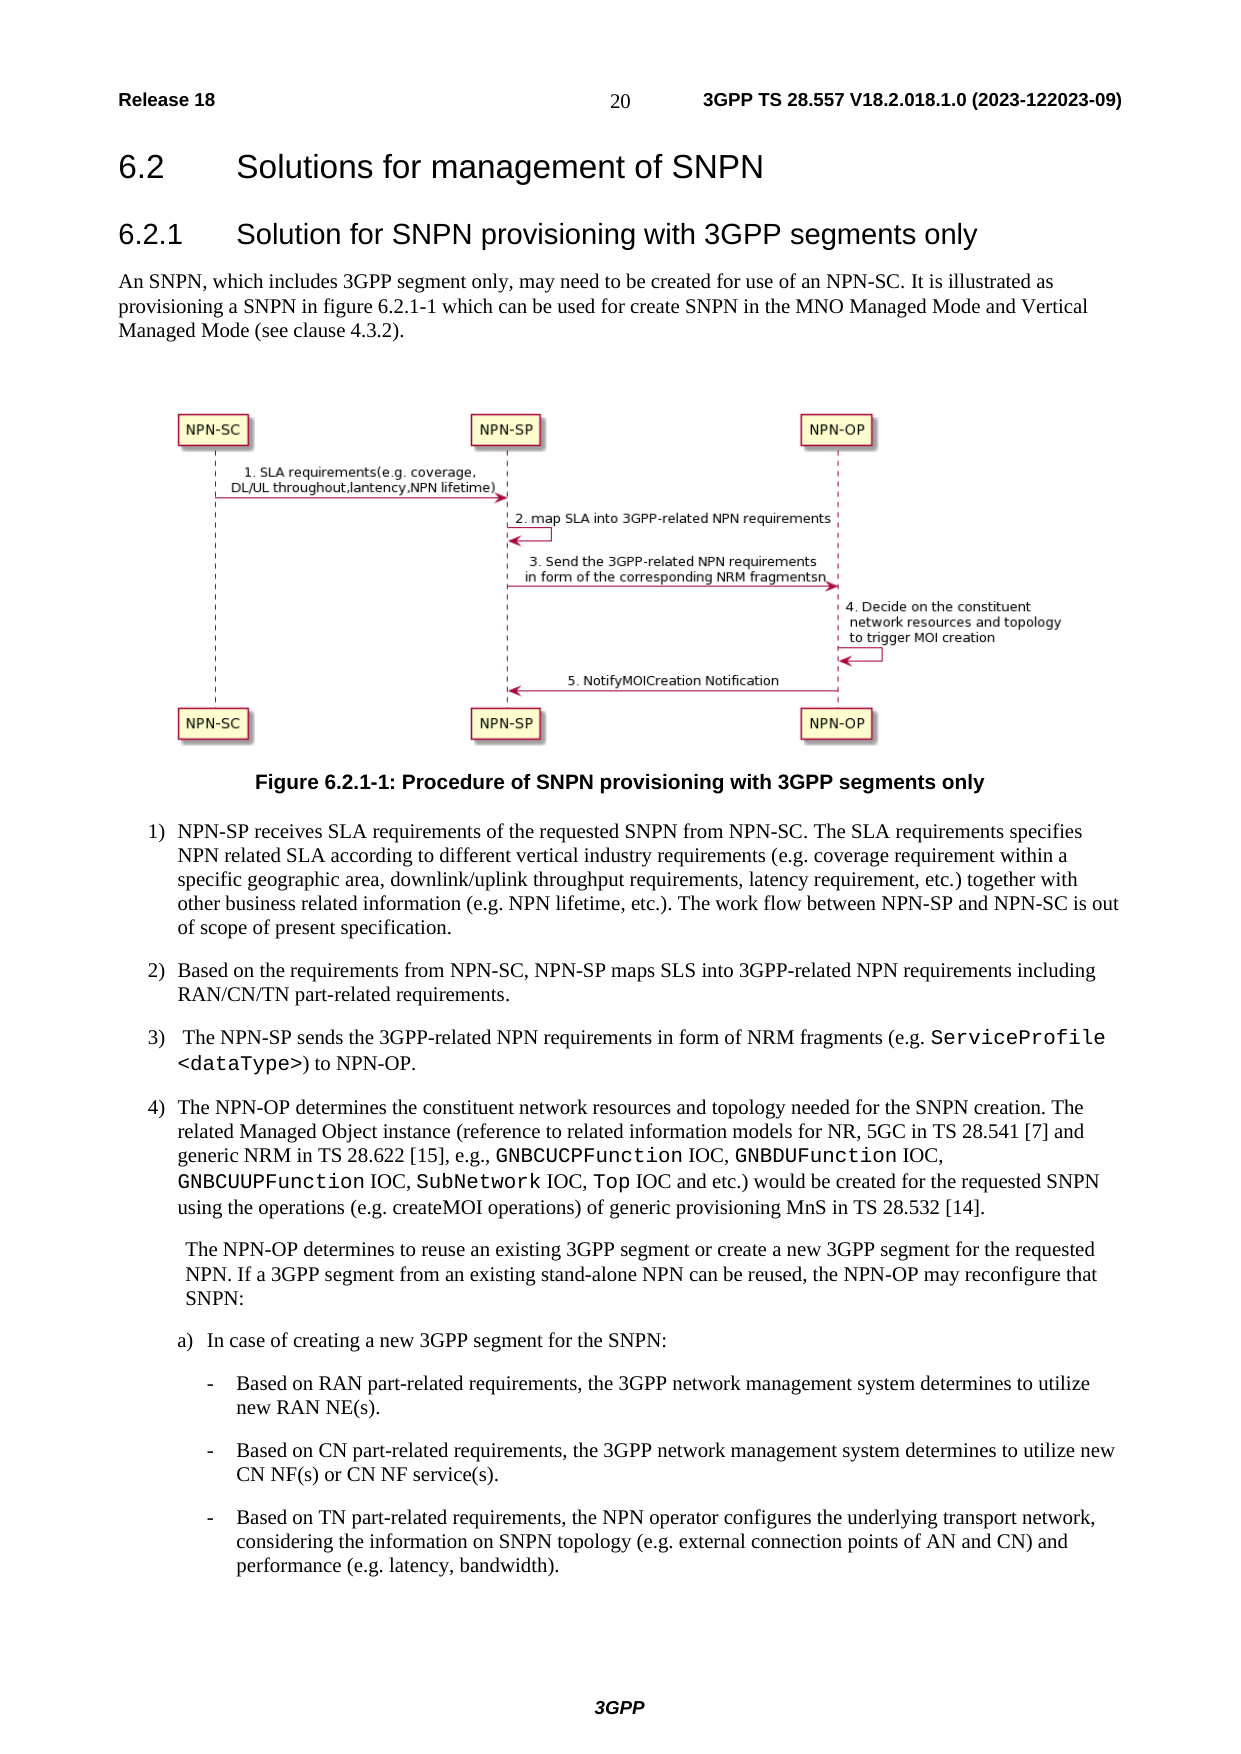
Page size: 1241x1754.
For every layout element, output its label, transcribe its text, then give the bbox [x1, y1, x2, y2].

text - Based on RAN part-related requirements, the 3GPP network management system determines to utilize new RAN NE(s). [207, 1371, 1122, 1419]
text 4) The NPN-OP determines the constituent network resources and topology needed for the SNPN creation. The related Managed Object instance (reference to related information models for NR, 5GC in TS 28.541 [7] and generic NRM in TS 28.622 [15], e.g., GNBCUCPFunction IOC, GNBDUFunction IOC, GNBCUUPFunction IOC, SubNetwork IOC, Top IOC and etc.) would be created for the requested SNPN using the operations (e.g. createMOI operations) of generic provisioning MnS in TS 28.532 [14]. [148, 1095, 1122, 1219]
text - Based on TN part-related requirements, the NPN operator configures the underlying transport network, considering the information on SNPN topology (e.g. external connection points of AN and CN) and performance (e.g. latency, bandwidth). [207, 1505, 1122, 1577]
text a) In case of creating a new 3GPP segment for the SNPN: [177, 1328, 1122, 1352]
text 1) NPN-SP receives SLA requirements of the requested SNPN from NPN-SC. The SLA requirements specifies NPN related SLA according to different vertical industry requirements (e.g. coverage requirement within a specific geographic area, downlink/uplink throughput requirements, latency requirement, etc.) together with other business related information (e.g. NPN lifetime, etc.). The work flow between NPN-SP and NPN-SC is out of scope of present specification. [148, 819, 1122, 939]
text - Based on CN part-related requirements, the 3GPP network management system determines to utilize new CN NF(s) or CN NF service(s). [207, 1438, 1122, 1486]
picture [173, 409, 1068, 752]
text 2) Based on the requirements from NPN-SC, NPN-SP maps SLS into 3GPP-related NPN requirements including RAN/CN/TN part-related requirements. [148, 958, 1122, 1006]
subtitle 6.2.1 Solution for SNPN provisioning with 3GPP segments only [118, 217, 1122, 251]
subtitle 6.2 Solutions for management of SNPN [118, 147, 1122, 186]
text 3) The NPN-SP sends the 3GPP-related NPN requirements in form of NRM fragments (e.g. ServiceProfile <dataType>) to NPN-OP. [148, 1025, 1122, 1076]
text Figure 6.2.1-1: Procedure of SNPN provisioning with 3GPP segments only [118, 770, 1122, 794]
text An SNPN, which includes 3GPP segment only, may need to be created for use of an NPN-SC. It is illustrated as provisioning a SNPN in figure 6.2.1-1 which can be used for create SNPN in the MNO Managed Mode and Vertical Managed Mode (see clause 4.3.2). [118, 269, 1122, 342]
text The NPN-OP determines to reuse an existing 3GPP segment or create a new 3GPP segment for the requested NPN. If a 3GPP segment from an existing stand-alone NPN can be reused, the NPN-OP may reconfigure that SNPN: [185, 1237, 1122, 1309]
